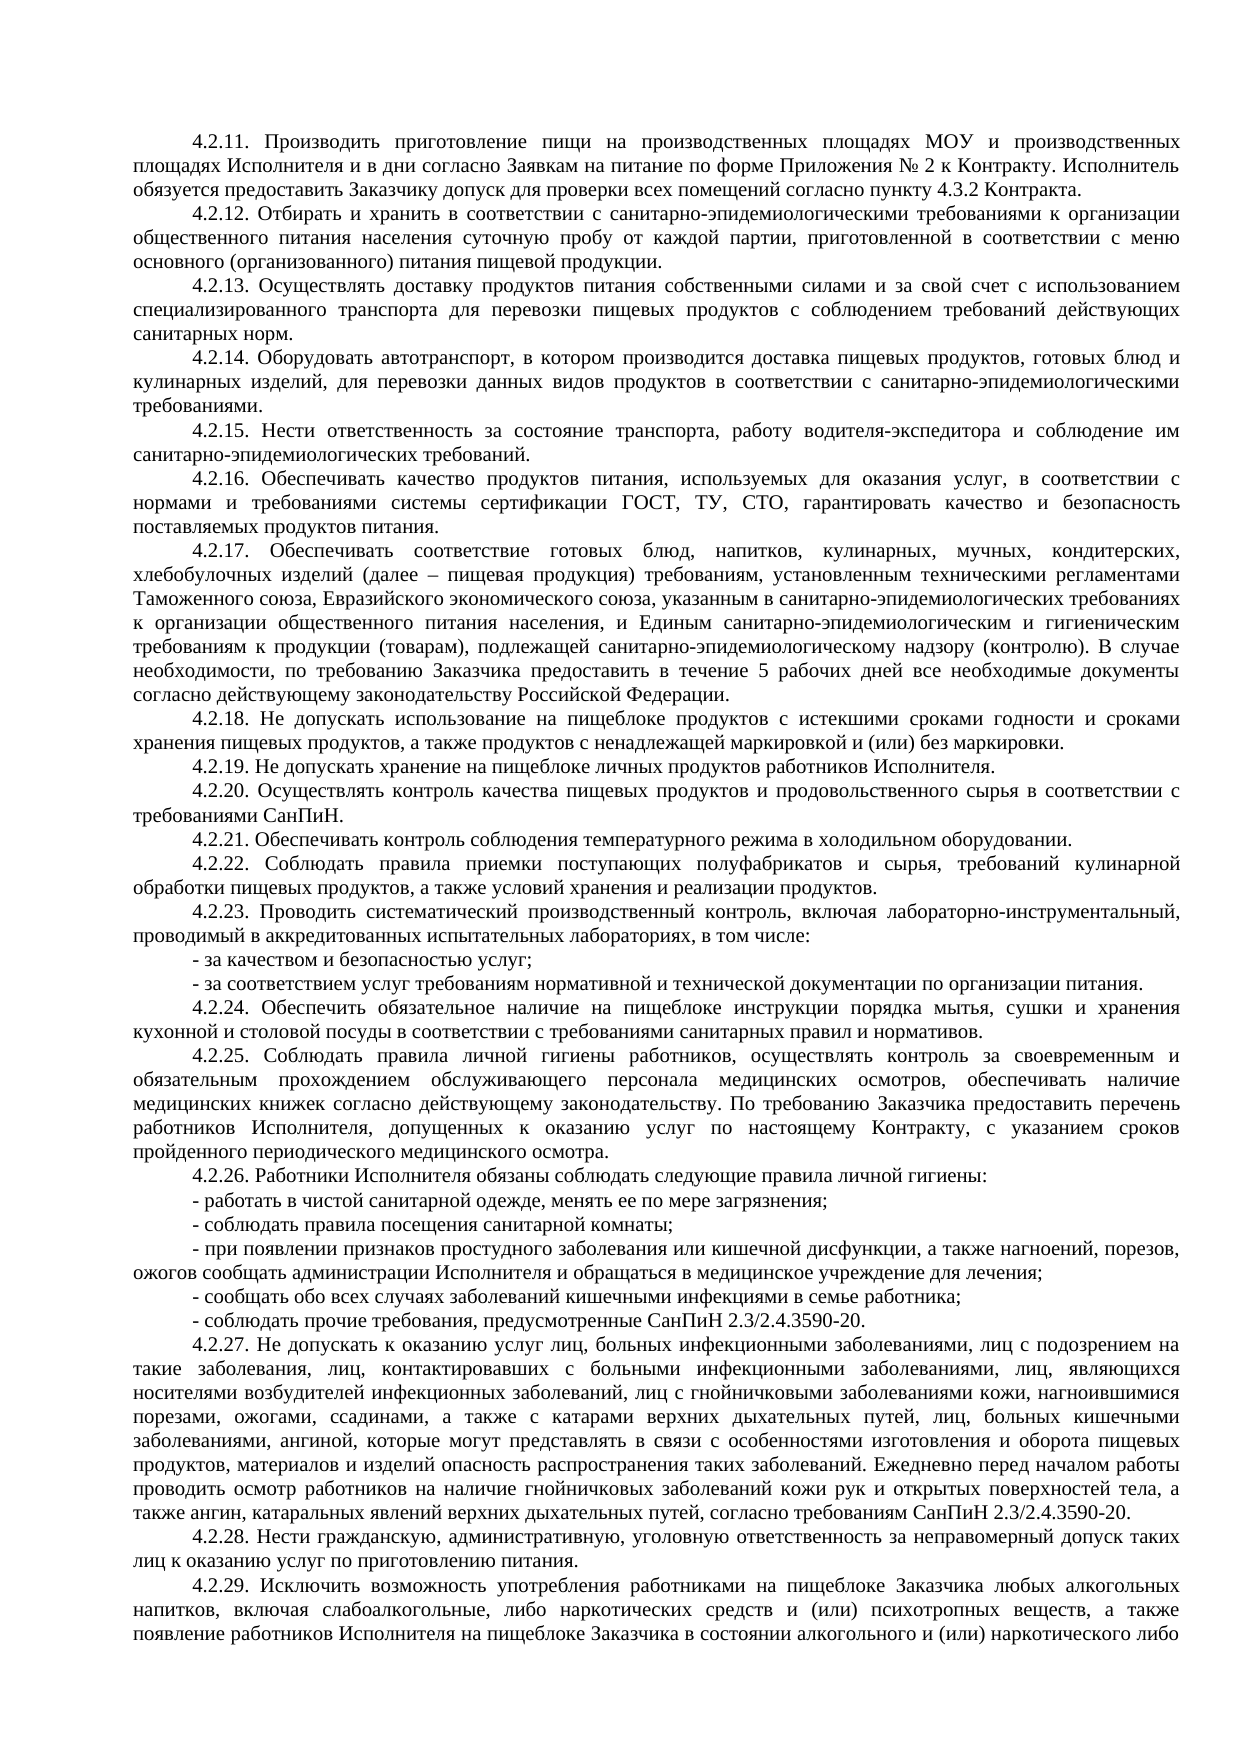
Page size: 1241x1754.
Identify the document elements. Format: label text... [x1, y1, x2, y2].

text 4.2.24. Обеспечить обязательное наличие на пищеблоке инструкции порядка мытья, сушки и хранения кухонной и столовой посуды в соответствии с требованиями санитарных правил и нормативов. [133, 995, 1181, 1043]
text 4.2.26. Работники Исполнителя обязаны соблюдать следующие правила личной гигиены: [133, 1163, 1181, 1187]
text 4.2.19. Не допускать хранение на пищеблоке личных продуктов работников Исполнителя. [133, 754, 1181, 778]
text 4.2.18. Не допускать использование на пищеблоке продуктов с истекшими сроками годности и сроками хранения пищевых продуктов, а также продуктов с ненадлежащей маркировкой и (или) без маркировки. [133, 706, 1181, 754]
text 4.2.23. Проводить систематический производственный контроль, включая лабораторно-инструментальный, проводимый в аккредитованных испытательных лабораториях, в том числе: [133, 899, 1181, 947]
text 4.2.28. Нести гражданскую, административную, уголовную ответственность за неправомерный допуск таких лиц к оказанию услуг по приготовлению питания. [133, 1524, 1181, 1572]
text - за качеством и безопасностью услуг; [133, 947, 1181, 971]
text 4.2.22. Соблюдать правила приемки поступающих полуфабрикатов и сырья, требований кулинарной обработки пищевых продуктов, а также условий хранения и реализации продуктов. [133, 851, 1181, 899]
text 4.2.25. Соблюдать правила личной гигиены работников, осуществлять контроль за своевременным и обязательным прохождением обслуживающего персонала медицинских осмотров, обеспечивать наличие медицинских книжек согласно действующему законодательству. По требованию Заказчика предоставить перечень работников Исполнителя, допущенных к оказанию услуг по настоящему Контракту, с указанием сроков пройденного периодического медицинского осмотра. [133, 1043, 1181, 1163]
text 4.2.14. Оборудовать автотранспорт, в котором производится доставка пищевых продуктов, готовых блюд и кулинарных изделий, для перевозки данных видов продуктов в соответствии с санитарно-эпидемиологическими требованиями. [133, 345, 1181, 417]
text - соблюдать прочие требования, предусмотренные СанПиН 2.3/2.4.3590-20. [133, 1308, 1181, 1332]
text - соблюдать правила посещения санитарной комнаты; [133, 1212, 1181, 1236]
text - при появлении признаков простудного заболевания или кишечной дисфункции, а также нагноений, порезов, ожогов сообщать администрации Исполнителя и обращаться в медицинское учреждение для лечения; [133, 1236, 1181, 1284]
text 4.2.21. Обеспечивать контроль соблюдения температурного режима в холодильном оборудовании. [133, 827, 1181, 851]
text - сообщать обо всех случаях заболеваний кишечными инфекциями в семье работника; [133, 1284, 1181, 1308]
text 4.2.17. Обеспечивать соответствие готовых блюд, напитков, кулинарных, мучных, кондитерских, хлебобулочных изделий (далее – пищевая продукция) требованиям, установленным техническими регламентами Таможенного союза, Евразийского экономического союза, указанным в санитарно-эпидемиологических требованиях к организации общественного питания населения, и Единым санитарно-эпидемиологическим и гигиеническим требованиям к продукции (товарам), подлежащей санитарно-эпидемиологическому надзору (контролю). В случае необходимости, по требованию Заказчика предоставить в течение 5 рабочих дней все необходимые документы согласно действующему законодательству Российской Федерации. [133, 538, 1181, 706]
text 4.2.20. Осуществлять контроль качества пищевых продуктов и продовольственного сырья в соответствии с требованиями СанПиН. [133, 778, 1181, 827]
text - работать в чистой санитарной одежде, менять ее по мере загрязнения; [133, 1187, 1181, 1212]
text 4.2.13. Осуществлять доставку продуктов питания собственными силами и за свой счет с использованием специализированного транспорта для перевозки пищевых продуктов с соблюдением требований действующих санитарных норм. [133, 273, 1181, 345]
text 4.2.16. Обеспечивать качество продуктов питания, используемых для оказания услуг, в соответствии с нормами и требованиями системы сертификации ГОСТ, ТУ, СТО, гарантировать качество и безопасность поставляемых продуктов питания. [133, 466, 1181, 538]
text 4.2.27. Не допускать к оказанию услуг лиц, больных инфекционными заболеваниями, лиц с подозрением на такие заболевания, лиц, контактировавших с больными инфекционными заболеваниями, лиц, являющихся носителями возбудителей инфекционных заболеваний, лиц с гнойничковыми заболеваниями кожи, нагноившимися порезами, ожогами, ссадинами, а также с катарами верхних дыхательных путей, лиц, больных кишечными заболеваниями, ангиной, которые могут представлять в связи с особенностями изготовления и оборота пищевых продуктов, материалов и изделий опасность распространения таких заболеваний. Ежедневно перед началом работы проводить осмотр работников на наличие гнойничковых заболеваний кожи рук и открытых поверхностей тела, а также ангин, катаральных явлений верхних дыхательных путей, согласно требованиям СанПиН 2.3/2.4.3590-20. [133, 1332, 1181, 1524]
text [133, 1572, 1181, 1645]
text 4.2.11. Производить приготовление пищи на производственных площадях МОУ и производственных площадях Исполнителя и в дни согласно Заявкам на питание по форме Приложения № 2 к Контракту. Исполнитель обязуется предоставить Заказчику допуск для проверки всех помещений согласно пункту 4.3.2 Контракта. [133, 129, 1181, 201]
text 4.2.12. Отбирать и хранить в соответствии с санитарно-эпидемиологическими требованиями к организации общественного питания населения суточную пробу от каждой партии, приготовленной в соответствии с меню основного (организованного) питания пищевой продукции. [133, 201, 1181, 273]
text - за соответствием услуг требованиям нормативной и технической документации по организации питания. [133, 971, 1181, 995]
text 4.2.15. Нести ответственность за состояние транспорта, работу водителя-экспедитора и соблюдение им санитарно-эпидемиологических требований. [133, 417, 1181, 466]
